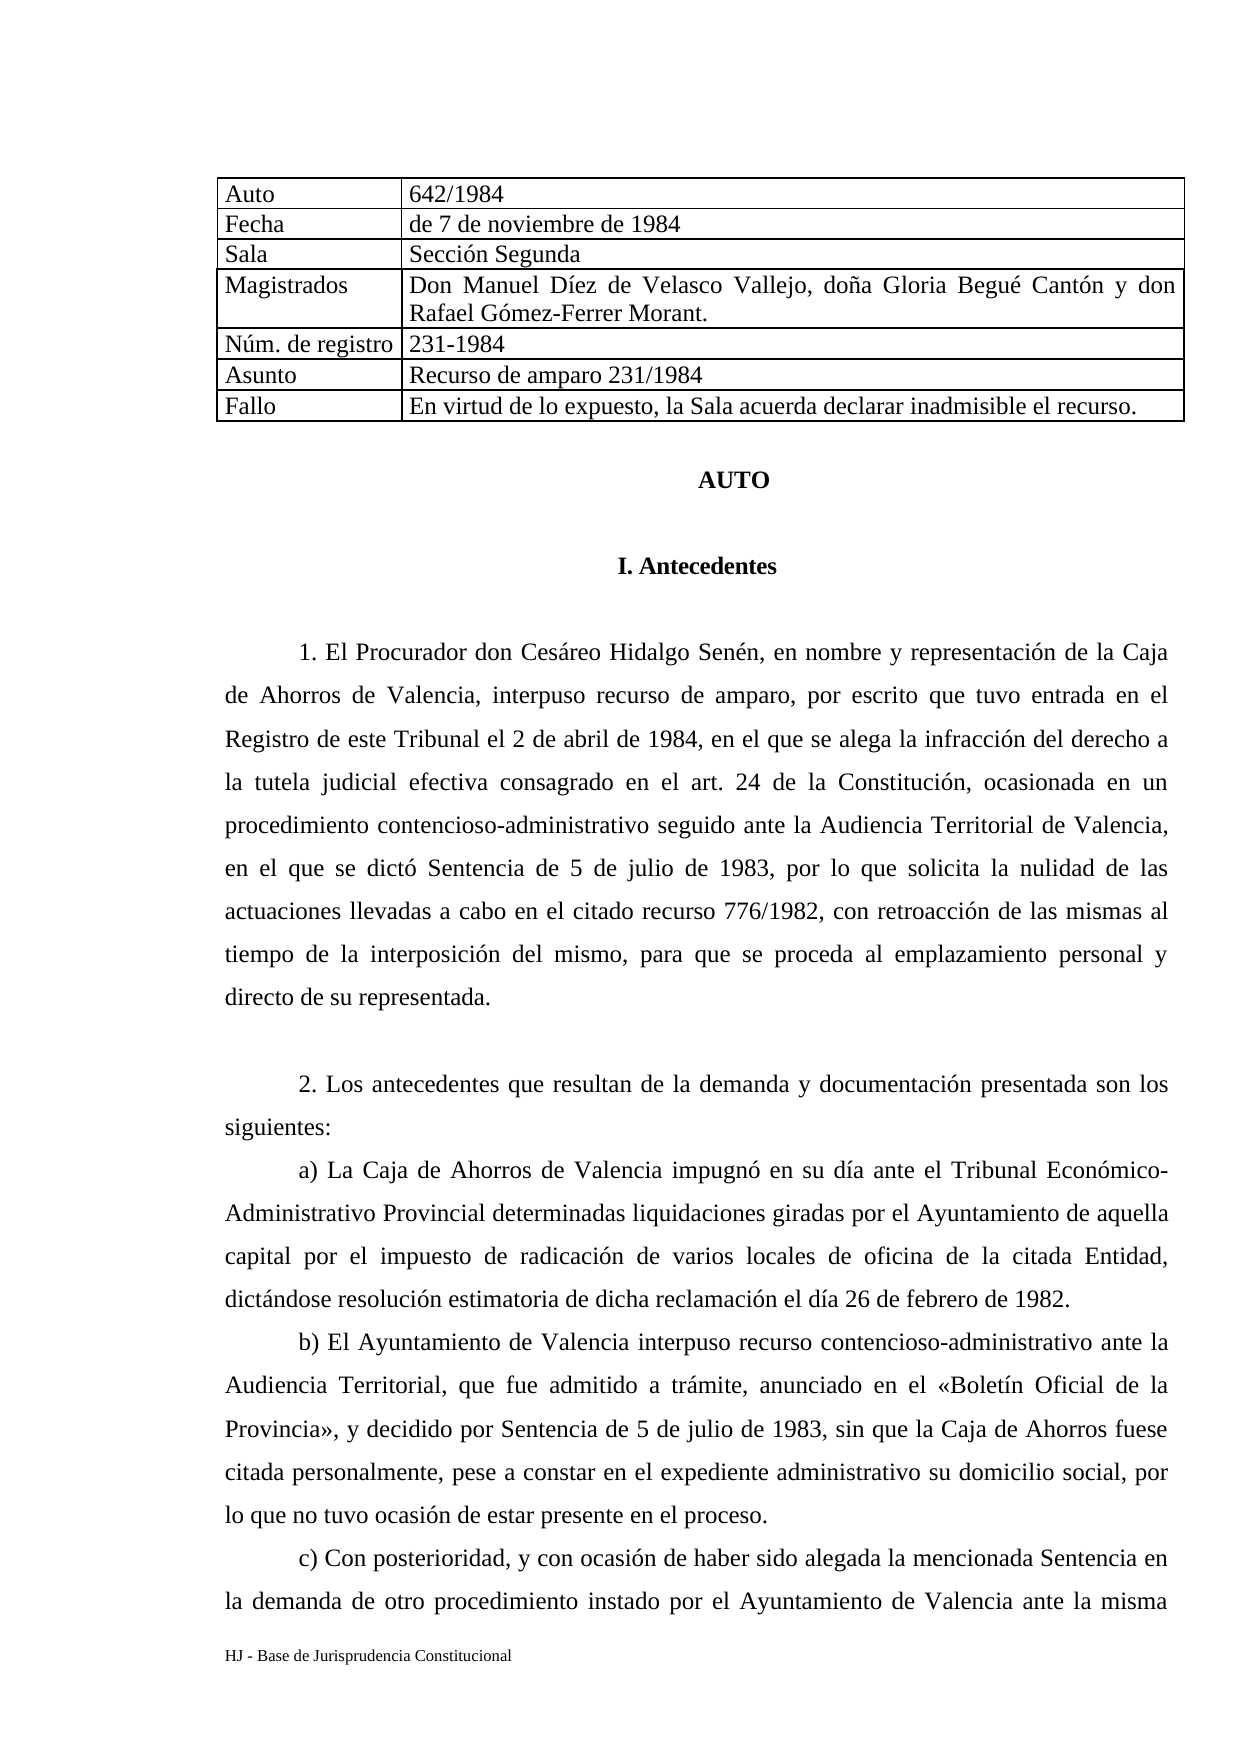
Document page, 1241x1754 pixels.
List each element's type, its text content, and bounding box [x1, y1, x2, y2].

table_cell Fallo [218, 391, 401, 420]
text 2. Los antecedentes que resultan de la demanda y documentación presentada son los siguientes: [224, 1069, 1169, 1141]
table_cell Magistrados [218, 270, 401, 327]
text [224, 1543, 1169, 1615]
table_cell Don Manuel Díez de Velasco Vallejo, doña Gloria Begué Cantón y don Rafael Gómez-Ferrer Morant. [403, 270, 1183, 327]
table_cell Sección Segunda [402, 240, 1184, 268]
text 1. El Procurador don Cesáreo Hidalgo Senén, en nombre y representación de la Caja de Ahorros de Valencia, interpuso recurso de amparo, por escrito que tuvo entrada en el Registro de este Tribunal el 2 de abril de 1984, en el que se alega la infracción del derecho a la tutela judicial efectiva consagrado en el art. 24 de la Constitución, ocasionada en un procedimiento contencioso-administrativo seguido ante la Audiencia Territorial de Valencia, en el que se dictó Sentencia de 5 de julio de 1983, por lo que solicita la nulidad de las actuaciones llevadas a cabo en el citado recurso 776/1982, con retroacción de las mismas al tiempo de la interposición del mismo, para que se proceda al emplazamiento personal y directo de su representada. [224, 637, 1169, 1011]
text a) La Caja de Ahorros de Valencia impugnó en su día ante el Tribunal Económico-Administrativo Provincial determinadas liquidaciones giradas por el Ayuntamiento de aquella capital por el impuesto de radicación de varios locales de oficina de la citada Entidad, dictándose resolución estimatoria de dicha reclamación el día 26 de febrero de 1982. [224, 1155, 1169, 1313]
table_cell 231-1984 [403, 329, 1183, 358]
table_cell Sala [218, 240, 401, 268]
table_cell En virtud de lo expuesto, la Sala acuerda declarar inadmisible el recurso. [403, 391, 1183, 420]
table_cell Fecha [218, 209, 401, 238]
text b) El Ayuntamiento de Valencia interpuso recurso contencioso-administrativo ante la Audiencia Territorial, que fue admitido a trámite, anunciado en el «Boletín Oficial de la Provincia», y decidido por Sentencia de 5 de julio de 1983, sin que la Caja de Ahorros fuese citada personalmente, pese a constar en el expediente administrativo su domicilio social, por lo que no tuvo ocasión de estar presente en el proceso. [224, 1327, 1169, 1529]
table_cell Núm. de registro [218, 329, 401, 358]
table_cell Recurso de amparo 231/1984 [403, 360, 1183, 389]
text AUTO [224, 465, 1169, 494]
table_cell Asunto [218, 360, 401, 389]
text I. Antecedentes [224, 551, 1169, 580]
table_header Auto [218, 179, 401, 207]
table_cell de 7 de noviembre de 1984 [402, 209, 1184, 238]
table_header 642/1984 [402, 179, 1184, 207]
